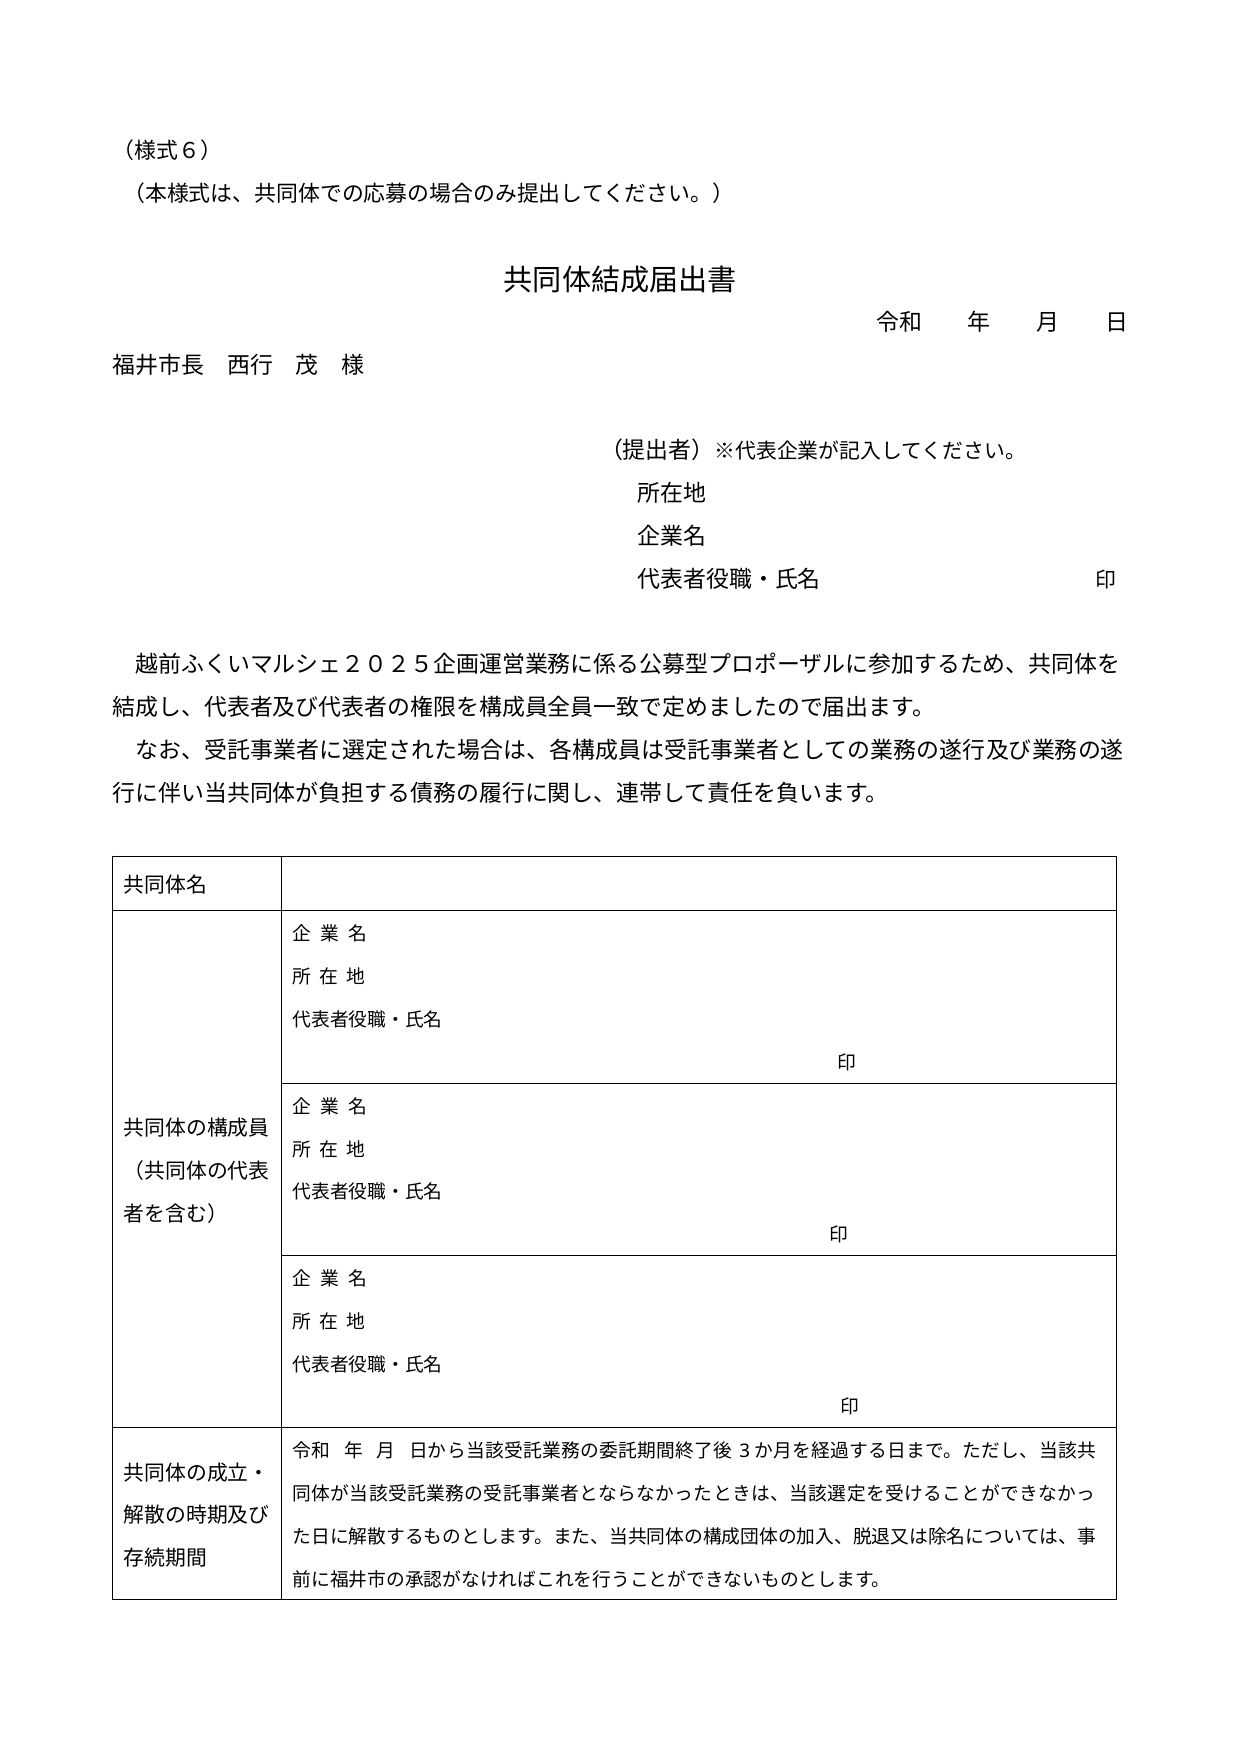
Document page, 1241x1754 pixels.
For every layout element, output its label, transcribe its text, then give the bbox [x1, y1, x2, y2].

text 企業名 [593, 513, 1128, 556]
text 代表者役職・氏名 印 [593, 556, 1128, 599]
table_cell 企業名 所 在 地 代表者役職・氏名 印 [282, 911, 1116, 1082]
text なお、受託事業者に選定された場合は、各構成員は受託事業者としての業務の遂行及び業務の遂行に伴い当共同体が負担する債務の履行に関し、連帯して責任を負います。 [112, 727, 1128, 813]
table_cell 令和 年 月 日から当該受託業務の委託期間終了後3か月を経過する日まで。ただし、当該共同体が当該受託業務の受託事業者とならなかったときは、当該選定を受けることができなかった日に解散するものとします。また、当共同体の構成団体の加入、脱退又は除名については、事前に福井市の承認がなければこれを行うことができないものとします。 [282, 1428, 1116, 1599]
table_cell 共同体の構成員 （共同体の代表者を含む） [113, 911, 281, 1427]
text 共同体結成届出書 [112, 256, 1128, 299]
table_header [282, 857, 1116, 910]
text （本様式は、共同体での応募の場合のみ提出してください。） [112, 171, 1128, 213]
text （様式６） [112, 128, 1128, 171]
text 越前ふくいマルシェ２０２５企画運営業務に係る公募型プロポーザルに参加するため、共同体を結成し、代表者及び代表者の権限を構成員全員一致で定めましたので届出ます。 [112, 641, 1128, 727]
text 福井市長 西行 茂 様 [112, 342, 1128, 384]
table_cell 共同体の成立・解散の時期及び存続期間 [113, 1428, 281, 1599]
table_header 共同体名 [113, 857, 281, 910]
table_cell 企業名 所 在 地 代表者役職・氏名 印 [282, 1084, 1116, 1255]
text 令和 年 月 日 [112, 299, 1128, 342]
text （提出者）※代表企業が記入してください。 [462, 427, 1128, 470]
text 所在地 [465, 470, 1128, 513]
table_cell 企業名 所 在 地 代表者役職・氏名 印 [282, 1256, 1116, 1427]
